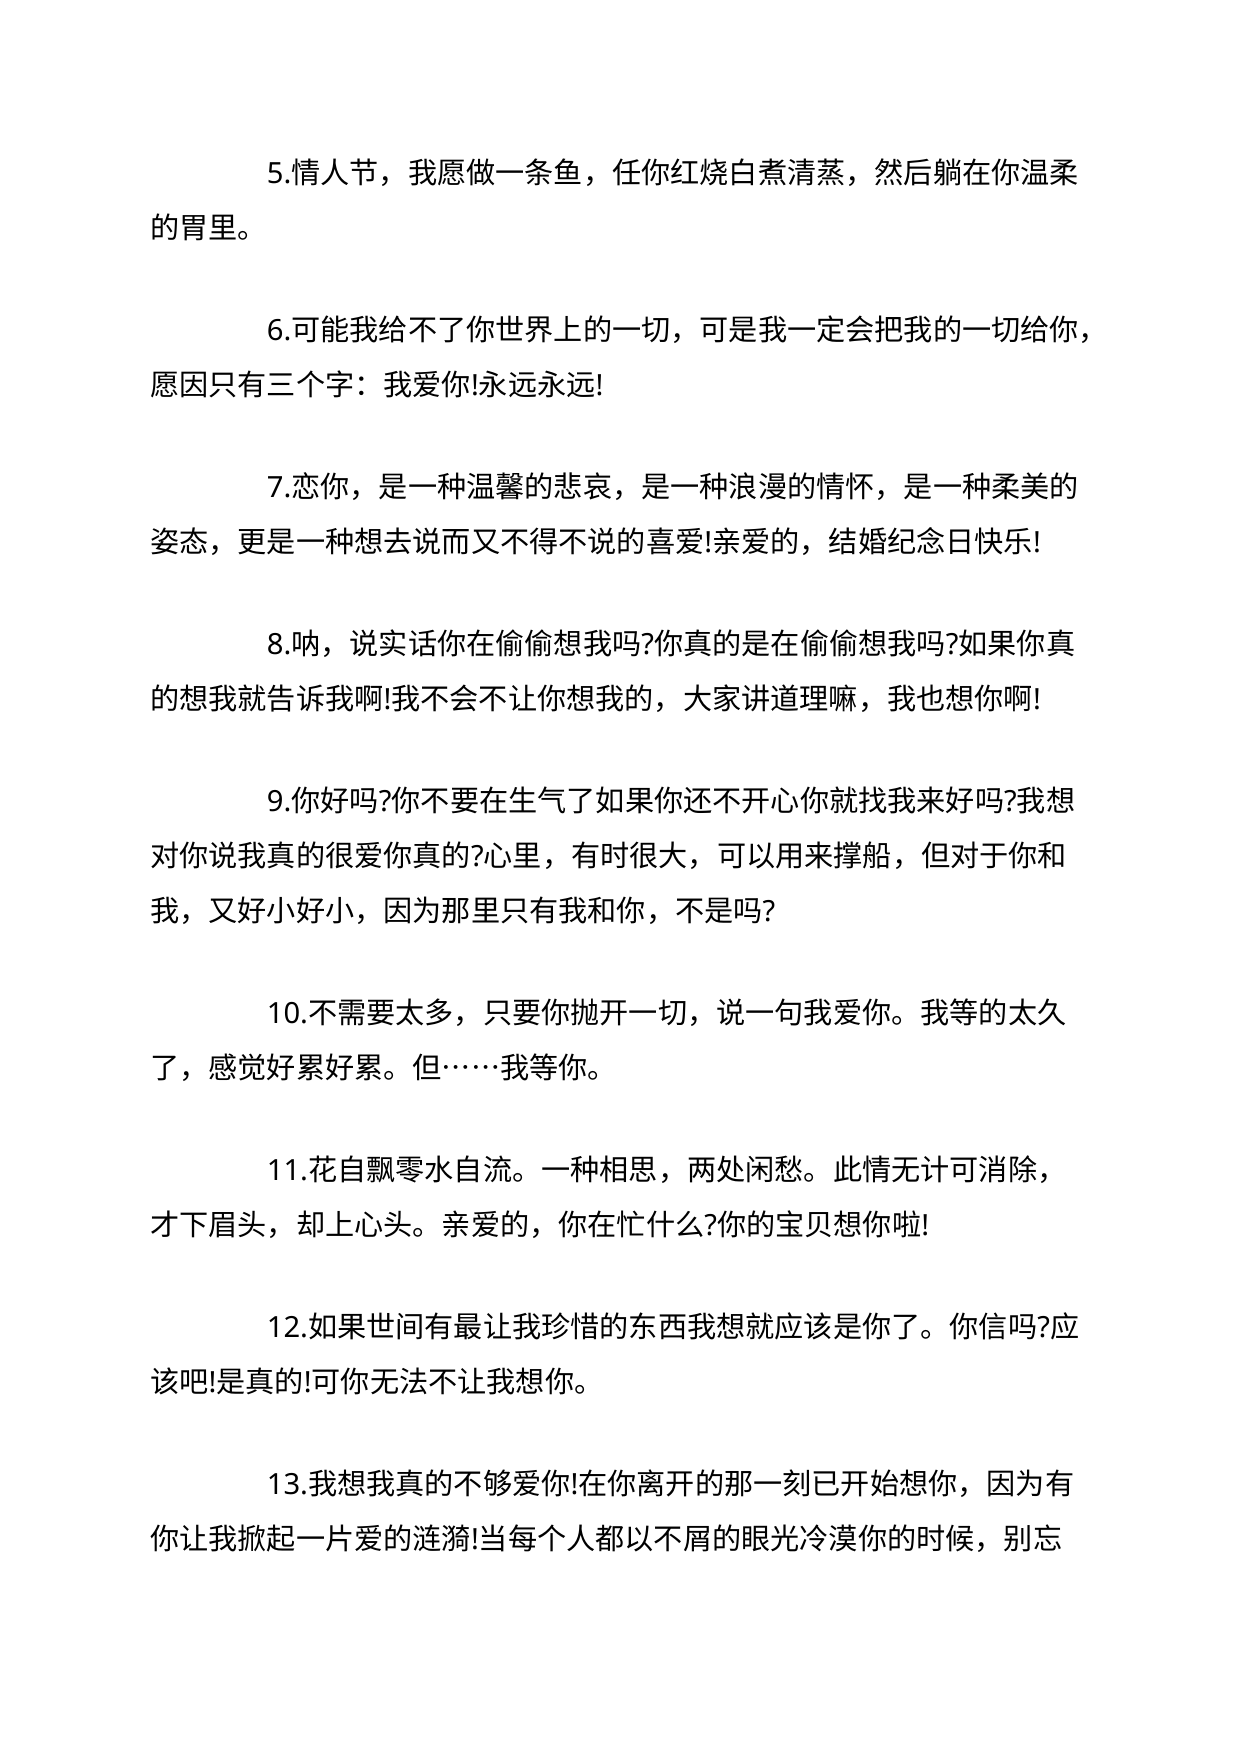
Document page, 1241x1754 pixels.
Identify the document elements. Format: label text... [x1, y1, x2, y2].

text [150, 1460, 1090, 1558]
text 5.情人节，我愿做一条鱼，任你红烧白煮清蒸，然后躺在你温柔的胃里。 [150, 150, 1090, 247]
text 8.呐，说实话你在偷偷想我吗?你真的是在偷偷想我吗?如果你真的想我就告诉我啊!我不会不让你想我的，大家讲道理嘛，我也想你啊! [150, 621, 1090, 718]
text 9.你好吗?你不要在生气了如果你还不开心你就找我来好吗?我想对你说我真的很爱你真的?心里，有时很大，可以用来撑船，但对于你和我，又好小好小，因为那里只有我和你，不是吗? [150, 778, 1090, 930]
text 7.恋你，是一种温馨的悲哀，是一种浪漫的情怀，是一种柔美的姿态，更是一种想去说而又不得不说的喜爱!亲爱的，结婚纪念日快乐! [150, 464, 1090, 561]
text 11.花自飘零水自流。一种相思，两处闲愁。此情无计可消除，才下眉头，却上心头。亲爱的，你在忙什么?你的宝贝想你啦! [150, 1146, 1090, 1244]
text 10.不需要太多，只要你抛开一切，说一句我爱你。我等的太久了，感觉好累好累。但……我等你。 [150, 990, 1090, 1087]
text 12.如果世间有最让我珍惜的东西我想就应该是你了。你信吗?应该吧!是真的!可你无法不让我想你。 [150, 1303, 1090, 1401]
text 6.可能我给不了你世界上的一切，可是我一定会把我的一切给你，愿因只有三个字：我爱你!永远永远! [150, 307, 1090, 404]
